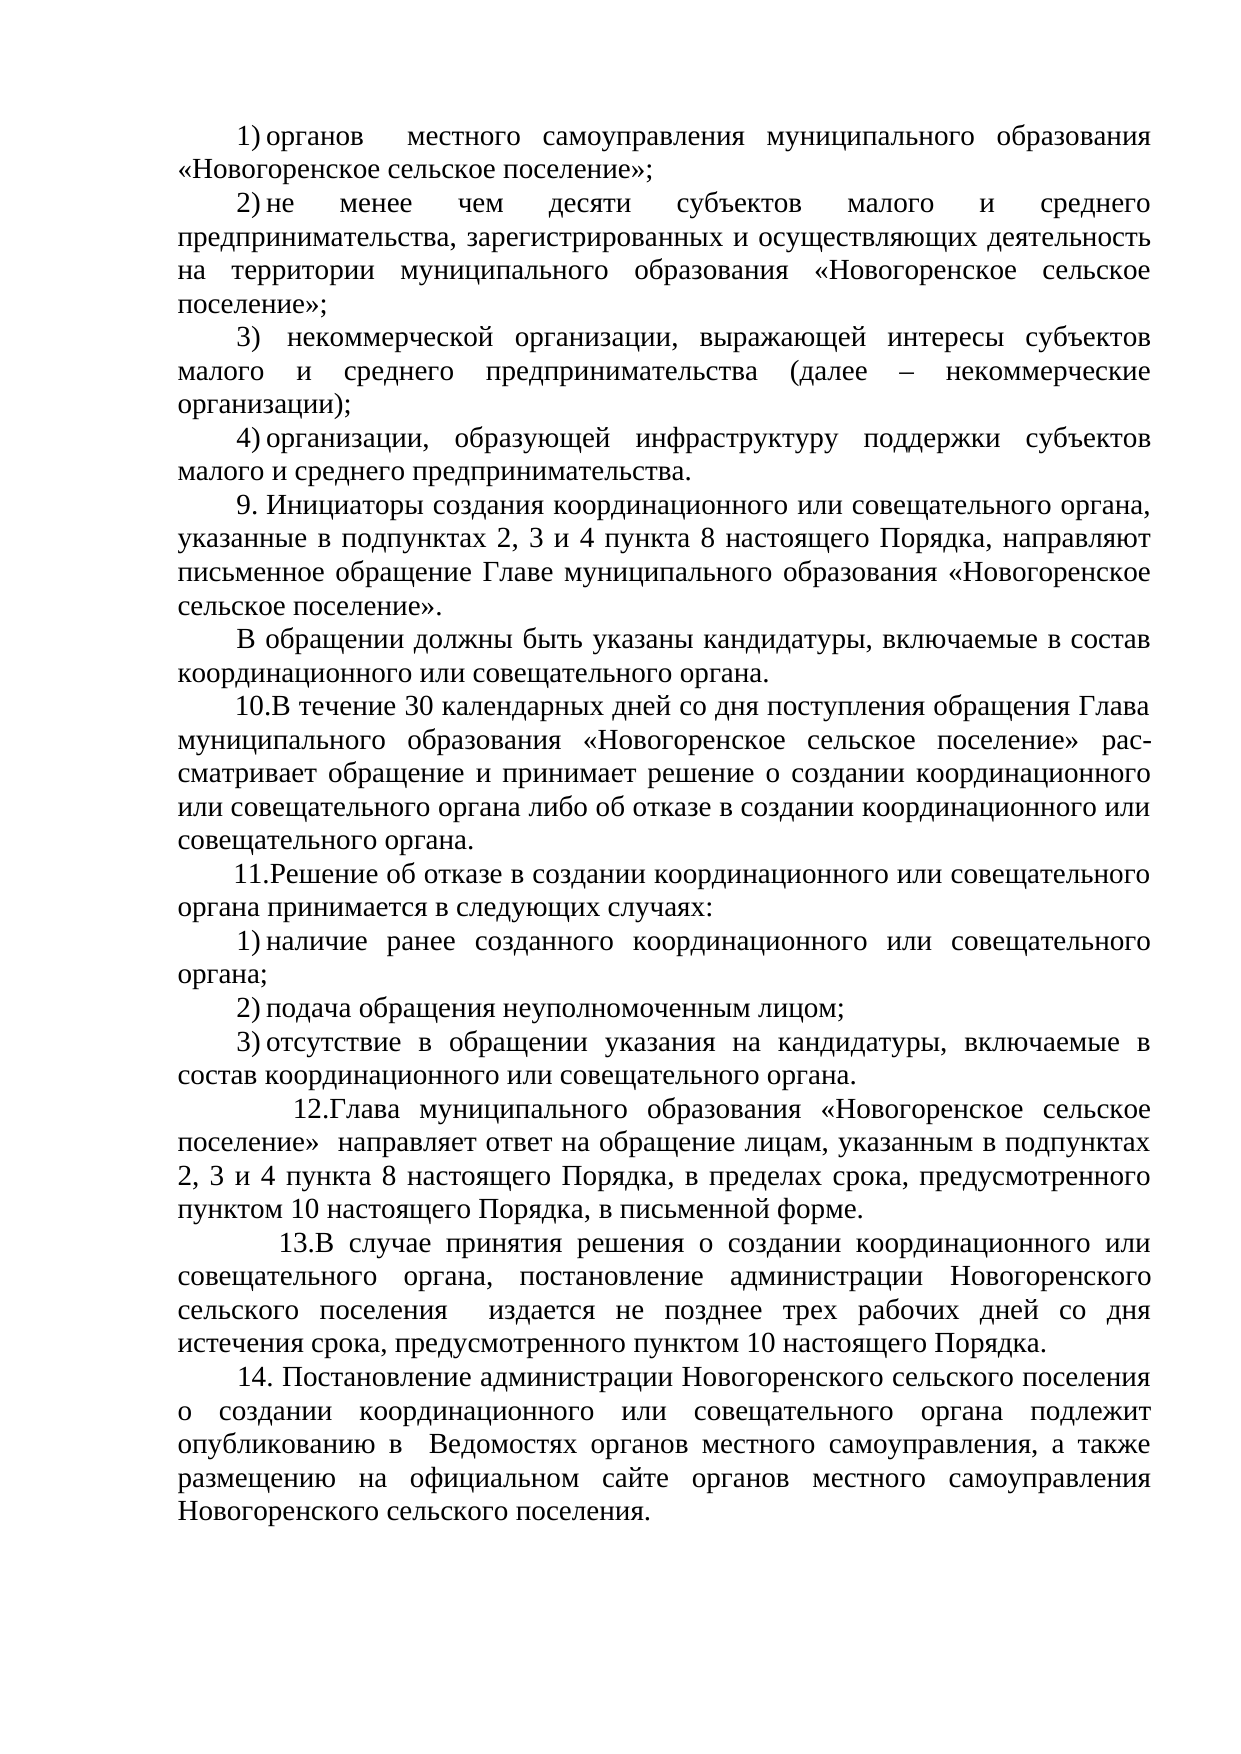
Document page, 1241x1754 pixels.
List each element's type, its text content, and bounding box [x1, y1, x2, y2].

text 13.В случае принятия решения о создании координационного или совещательного органа, постановление администрации Новогоренского сельского поселения издается не позднее трех рабочих дней со дня истечения срока, предусмотренного пунктом 10 настоящего Порядка. [177, 1225, 1152, 1359]
text 11.Решение об отказе в создании координационного или совещательного органа принимается в следующих случаях: [177, 856, 1152, 923]
list отсутствие в обращении указания на кандидатуры, включаемые в состав координационного или совещательного органа. [177, 1024, 1152, 1091]
list Инициаторы создания координационного или совещательного органа, указанные в подпунктах 2, 3 и 4 пункта 8 настоящего Порядка, направляют письменное обращение Главе муниципального образования «Новогоренское сельское поселение». [177, 487, 1152, 621]
list наличие ранее созданного координационного или совещательного органа; [177, 923, 1152, 990]
text 14. Постановление администрации Новогоренского сельского поселения о создании координационного или совещательного органа подлежит опубликованию в Ведомостях органов местного самоуправления, а также размещению на официальном сайте органов местного самоуправления Новогоренского сельского поселения. [177, 1359, 1152, 1527]
text В обращении должны быть указаны кандидатуры, включаемые в состав координационного или совещательного органа. [177, 621, 1152, 688]
list некоммерческой организации, выражающей интересы субъектов малого и среднего предпринимательства (далее – некоммерческие организации); [177, 319, 1152, 420]
list подача обращения неуполномоченным лицом; [177, 990, 1152, 1024]
text 12.Глава муниципального образования «Новогоренское сельское поселение» направляет ответ на обращение лицам, указанным в подпунктах 2, 3 и 4 пункта 8 настоящего Порядка, в пределах срока, предусмотренного пунктом 10 настоящего Порядка, в письменной форме. [177, 1091, 1152, 1225]
list организации, образующей инфраструктуру поддержки субъектов малого и среднего предпринимательства. [177, 420, 1152, 487]
list не менее чем десяти субъектов малого и среднего предпринимательства, зарегистрированных и осуществляющих деятельность на территории муниципального образования «Новогоренское сельское поселение»; [177, 185, 1152, 319]
text 10.В течение 30 календарных дней со дня поступления обращения Глава муниципального образования «Новогоренское сельское поселение» рас-сматривает обращение и принимает решение о создании координационного или совещательного органа либо об отказе в создании координационного или совещательного органа. [177, 688, 1152, 856]
list органов местного самоуправления муниципального образования «Новогоренское сельское поселение»; [177, 118, 1152, 185]
